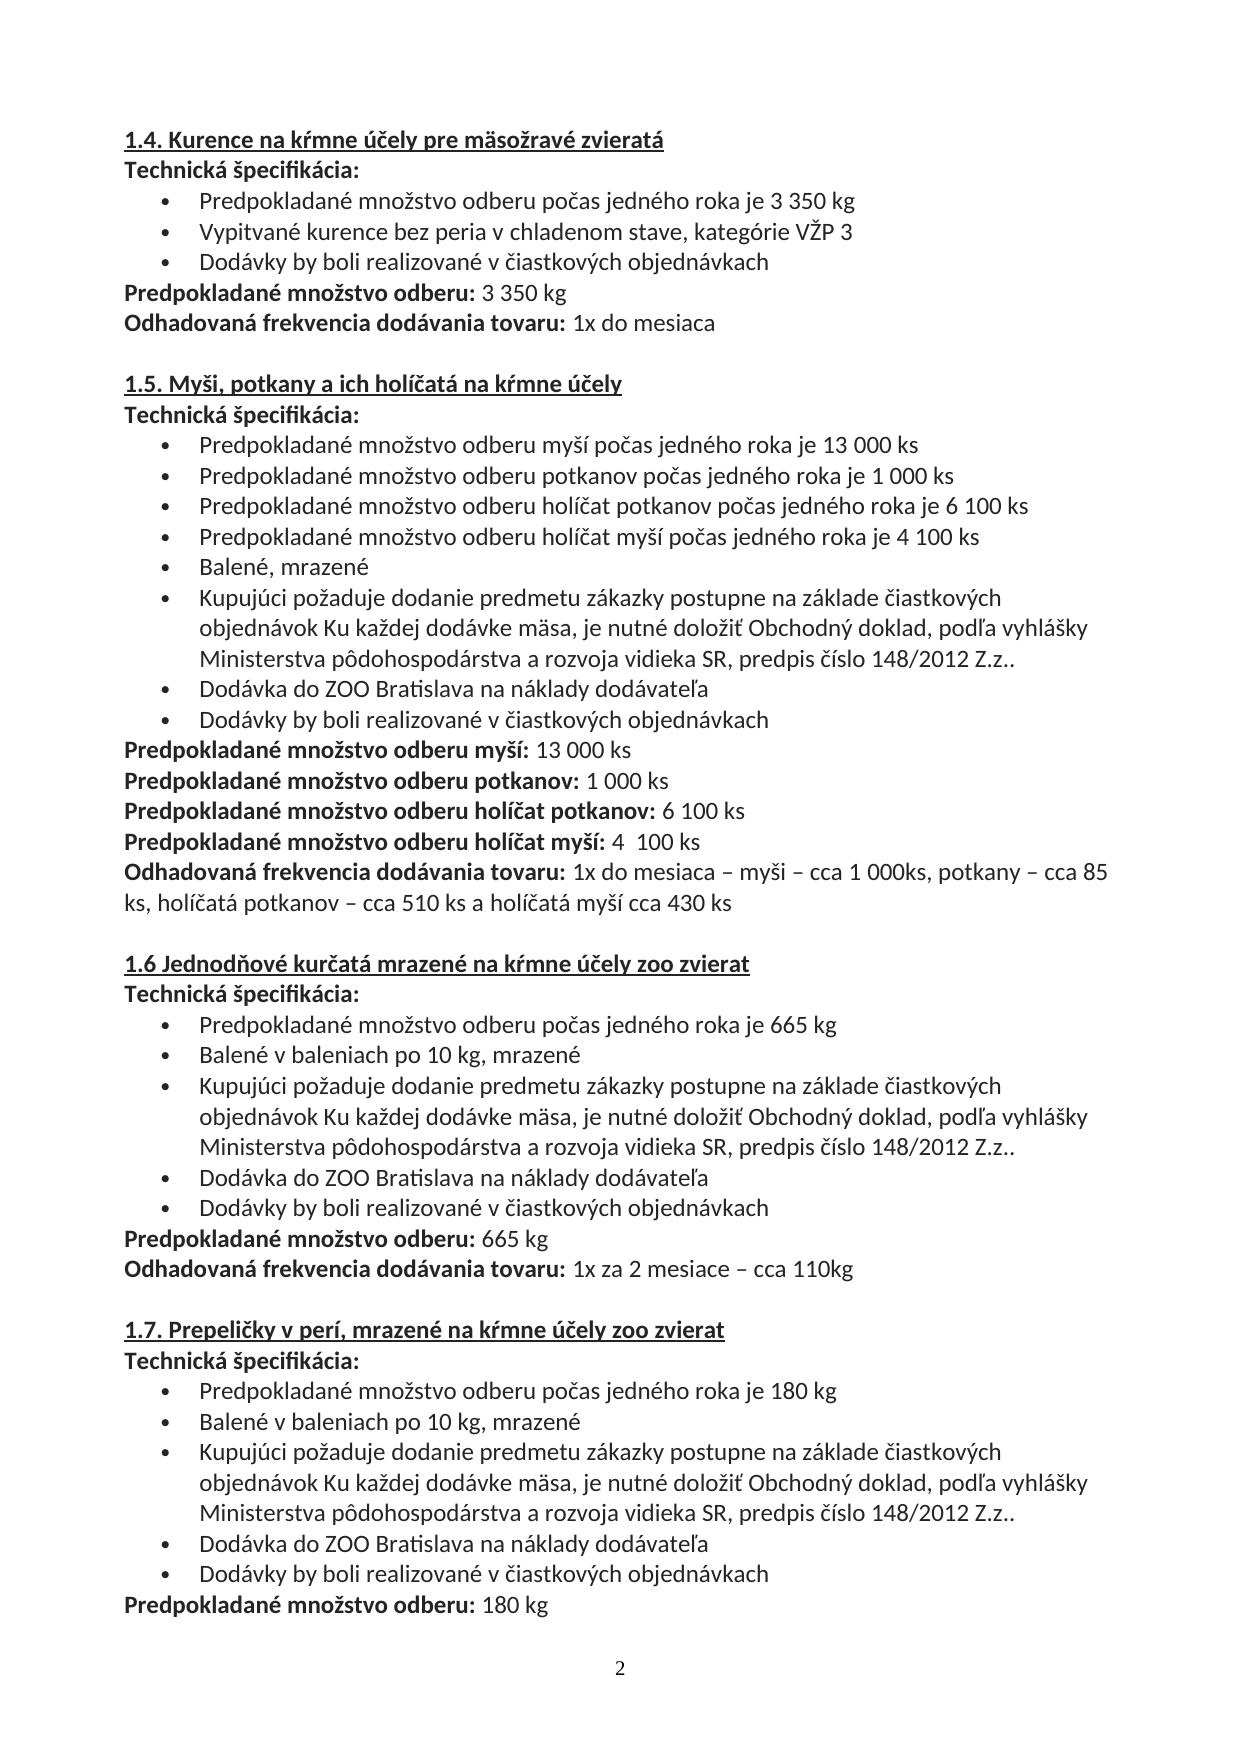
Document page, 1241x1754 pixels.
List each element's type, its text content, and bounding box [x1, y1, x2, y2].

list Odhadovaná frekvencia dodávania tovaru: 1x do mesiaca [124, 307, 1116, 338]
list Dodávky by boli realizované v čiastkových objednávkach [162, 246, 1116, 277]
list Balené v baleniach po 10 kg, mrazené [162, 1406, 1116, 1436]
list Vypitvané kurence bez peria v chladenom stave, kategórie VŽP 3 [162, 216, 1116, 246]
list Predpokladané množstvo odberu počas jedného roka je 3 350 kg [162, 185, 1116, 216]
list Predpokladané množstvo odberu myší počas jedného roka je 13 000 ks [162, 429, 1116, 460]
text Predpokladané množstvo odberu holíčat myší: 4 100 ks [124, 826, 1116, 857]
text Predpokladané množstvo odberu holíčat potkanov: 6 100 ks [124, 796, 1116, 826]
list Dodávky by boli realizované v čiastkových objednávkach [162, 704, 1116, 734]
text Predpokladané množstvo odberu: 3 350 kg [124, 277, 1116, 307]
text Odhadovaná frekvencia dodávania tovaru: 1x za 2 mesiace – cca 110kg [124, 1253, 1116, 1284]
text Predpokladané množstvo odberu: 665 kg [124, 1223, 1116, 1253]
list Predpokladané množstvo odberu holíčat myší počas jedného roka je 4 100 ks [162, 521, 1116, 551]
text Technická špecifikácia: [124, 1345, 1116, 1375]
text Predpokladané množstvo odberu myší: 13 000 ks [124, 734, 1116, 765]
text Predpokladané množstvo odberu potkanov: 1 000 ks [124, 765, 1116, 796]
list 1.4. Kurence na kŕmne účely pre mäsožravé zvieratá [124, 124, 1116, 154]
list Dodávka do ZOO Bratislava na náklady dodávateľa [162, 1162, 1116, 1192]
list Predpokladané množstvo odberu počas jedného roka je 180 kg [162, 1375, 1116, 1406]
list Dodávka do ZOO Bratislava na náklady dodávateľa [162, 1528, 1116, 1558]
list Predpokladané množstvo odberu potkanov počas jedného roka je 1 000 ks [162, 460, 1116, 490]
list Dodávky by boli realizované v čiastkových objednávkach [162, 1558, 1116, 1589]
text Technická špecifikácia: [124, 979, 1116, 1009]
text 1.7. Prepeličky v perí, mrazené na kŕmne účely zoo zvierat [124, 1314, 1116, 1345]
list Dodávky by boli realizované v čiastkových objednávkach [162, 1192, 1116, 1223]
list Balené, mrazené [162, 551, 1116, 582]
list 1.5. Myši, potkany a ich holíčatá na kŕmne účely [124, 368, 1116, 399]
text Predpokladané množstvo odberu: 180 kg [124, 1589, 1116, 1619]
text 1.6 Jednodňové kurčatá mrazené na kŕmne účely zoo zvierat [162, 948, 1116, 979]
list Predpokladané množstvo odberu počas jedného roka je 665 kg [162, 1009, 1116, 1040]
text Technická špecifikácia: [124, 154, 1116, 185]
list Balené v baleniach po 10 kg, mrazené [162, 1040, 1116, 1070]
list Dodávka do ZOO Bratislava na náklady dodávateľa [162, 673, 1116, 704]
text Odhadovaná frekvencia dodávania tovaru: 1x do mesiaca – myši – cca 1 000ks, potkany – cca 85 ks, holíčatá potkanov – cca 510 ks a holíčatá myší cca 430 ks [124, 857, 1116, 918]
text Technická špecifikácia: [124, 399, 1116, 429]
list Predpokladané množstvo odberu holíčat potkanov počas jedného roka je 6 100 ks [162, 490, 1116, 521]
